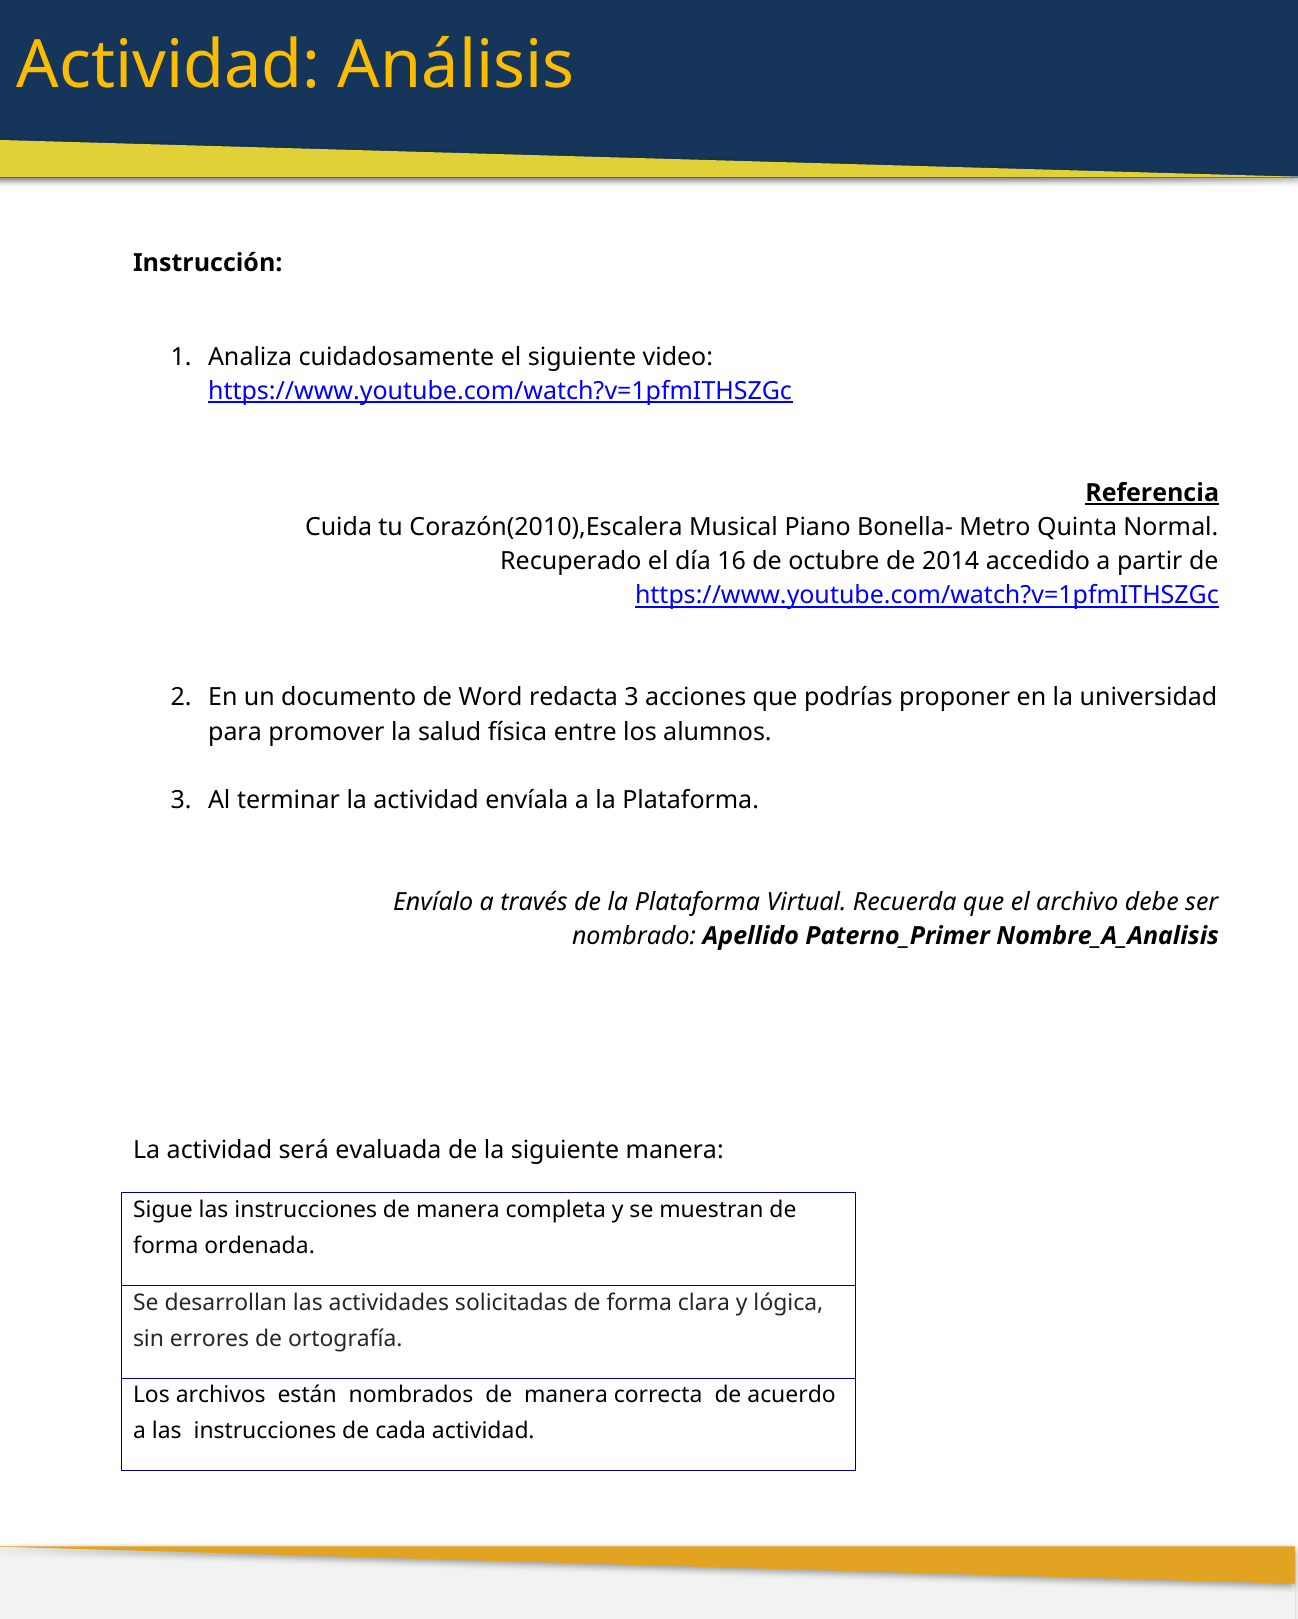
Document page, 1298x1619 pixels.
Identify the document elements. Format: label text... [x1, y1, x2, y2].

text Instrucción: [133, 244, 1219, 278]
list Cuida tu Corazón(2010),Escalera Musical Piano Bonella- Metro Quinta Normal. Recuperado el día 16 de octubre de 2014 accedido a partir de https://www.youtube.com/watch?v=1pfmITHSZGc [208, 509, 1219, 611]
text La actividad será evaluada de la siguiente manera: [133, 1132, 1219, 1166]
list Envíalo a través de la Plataforma Virtual. Recuerda que el archivo debe ser nombrado: Apellido Paterno_Primer Nombre_A_Analisis [208, 883, 1219, 952]
list Referencia [208, 475, 1219, 509]
table_header Sigue las instrucciones de manera completa y se muestran de forma ordenada. [122, 1193, 855, 1284]
list https://www.youtube.com/watch?v=1pfmITHSZGc [208, 372, 1219, 407]
table_cell Los archivos están nombrados de manera correcta de acuerdo a las instrucciones de cada actividad. [122, 1379, 855, 1470]
list Al terminar la actividad envíala a la Plataforma. [170, 781, 1219, 815]
table_cell Se desarrollan las actividades solicitadas de forma clara y lógica, sin errores de ortografía. [122, 1286, 855, 1377]
list Analiza cuidadosamente el siguiente video: [170, 338, 1219, 372]
list En un documento de Word redacta 3 acciones que podrías proponer en la universidad para promover la salud física entre los alumnos. [170, 679, 1219, 747]
